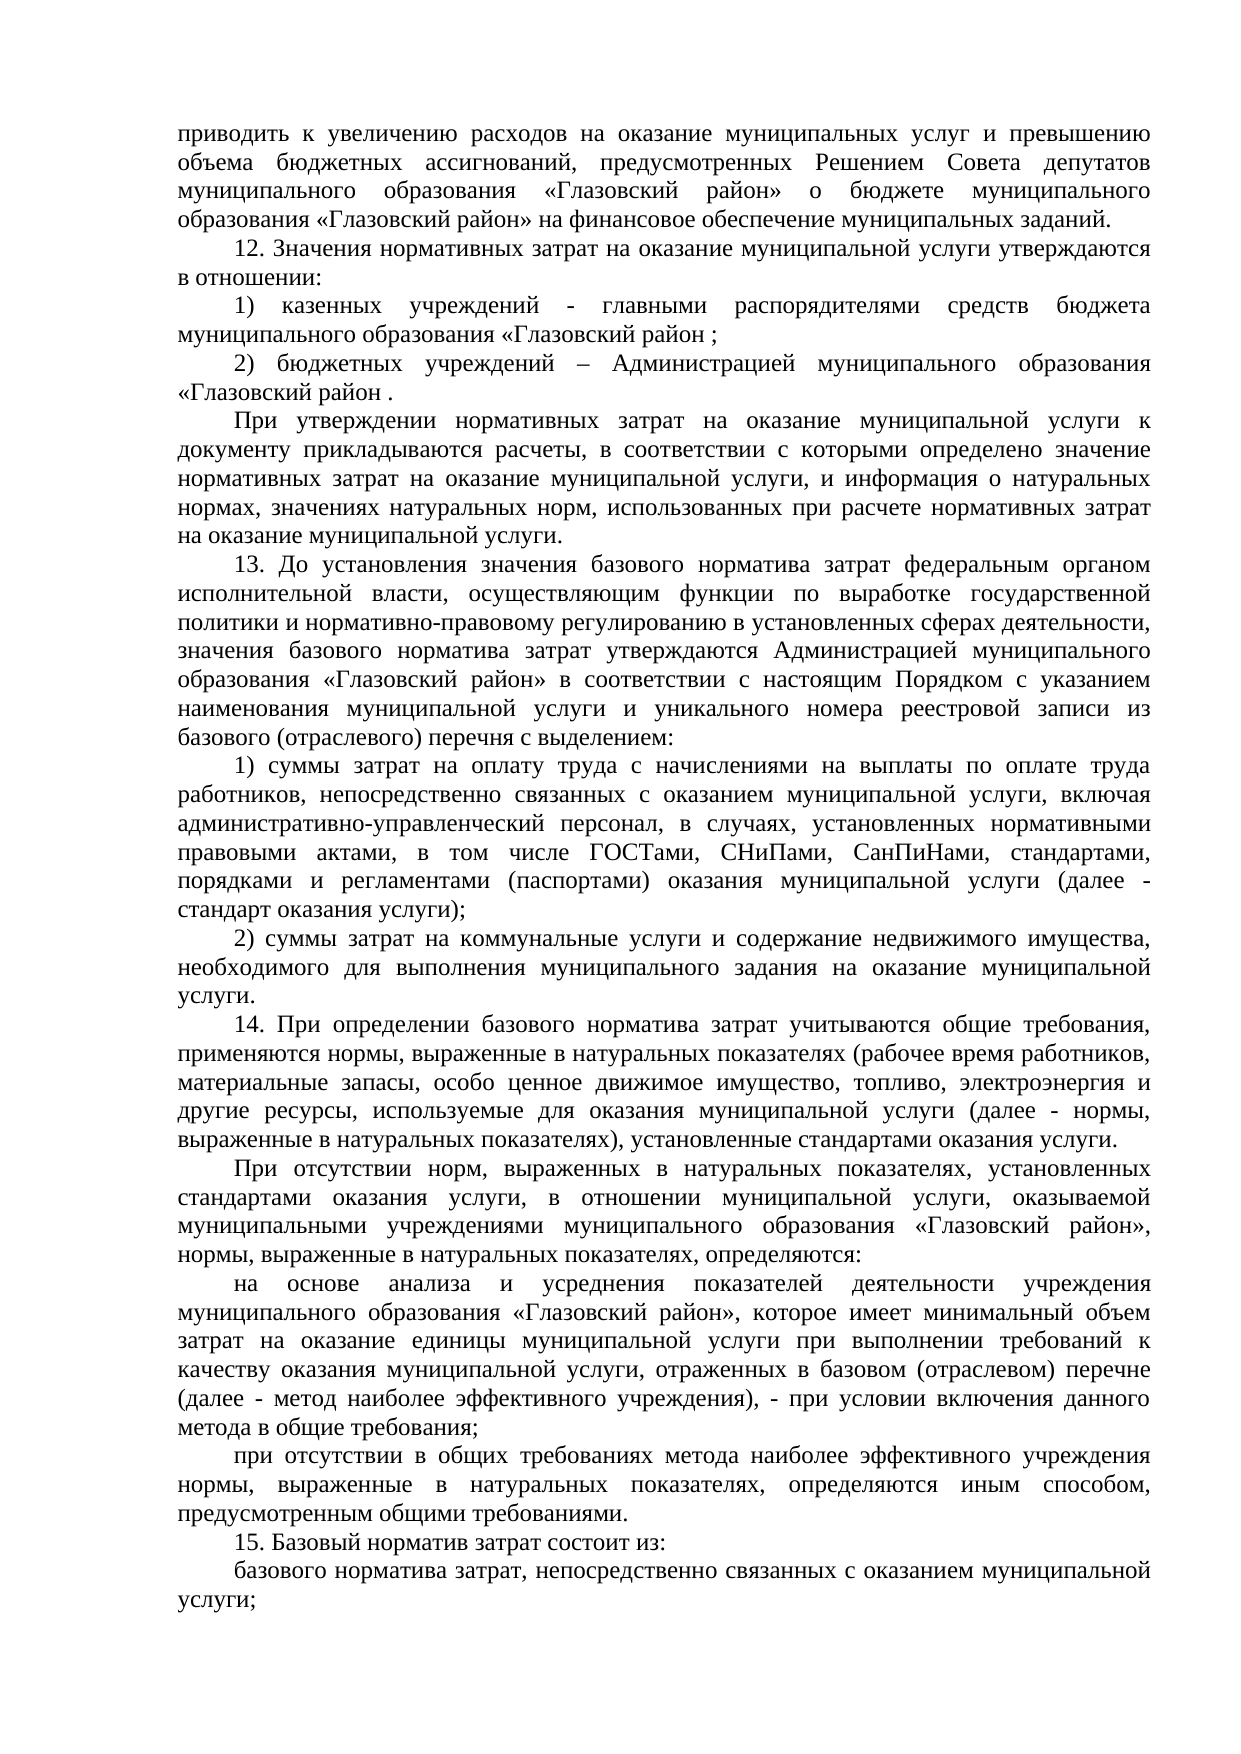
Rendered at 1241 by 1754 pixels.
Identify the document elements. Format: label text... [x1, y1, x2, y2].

text базового норматива затрат, непосредственно связанных с оказанием муниципальной услуги; [177, 1556, 1152, 1613]
text 2) бюджетных учреждений – Администрацией муниципального образования «Глазовский район . [177, 348, 1152, 406]
text 14. При определении базового норматива затрат учитываются общие требования, применяются нормы, выраженные в натуральных показателях (рабочее время работников, материальные запасы, особо ценное движимое имущество, топливо, электроэнергия и другие ресурсы, используемые для оказания муниципальной услуги (далее - нормы, выраженные в натуральных показателях), установленные стандартами оказания услуги. [177, 1009, 1152, 1153]
text при отсутствии в общих требованиях метода наиболее эффективного учреждения нормы, выраженные в натуральных показателях, определяются иным способом, предусмотренным общими требованиями. [177, 1441, 1152, 1527]
text 2) суммы затрат на коммунальные услуги и содержание недвижимого имущества, необходимого для выполнения муниципального задания на оказание муниципальной услуги. [177, 923, 1152, 1009]
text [177, 118, 1152, 233]
text 12. Значения нормативных затрат на оказание муниципальной услуги утверждаются в отношении: [177, 233, 1152, 291]
text 13. До установления значения базового норматива затрат федеральным органом исполнительной власти, осуществляющим функции по выработке государственной политики и нормативно-правовому регулированию в установленных сферах деятельности, значения базового норматива затрат утверждаются Администрацией муниципального образования «Глазовский район» в соответствии с настоящим Порядком с указанием наименования муниципальной услуги и уникального номера реестровой записи из базового (отраслевого) перечня с выделением: [177, 549, 1152, 751]
text 1) суммы затрат на оплату труда с начислениями на выплаты по оплате труда работников, непосредственно связанных с оказанием муниципальной услуги, включая административно-управленческий персонал, в случаях, установленных нормативными правовыми актами, в том числе ГОСТами, СНиПами, СанПиНами, стандартами, порядками и регламентами (паспортами) оказания муниципальной услуги (далее - стандарт оказания услуги); [177, 751, 1152, 923]
text на основе анализа и усреднения показателей деятельности учреждения муниципального образования «Глазовский район», которое имеет минимальный объем затрат на оказание единицы муниципальной услуги при выполнении требований к качеству оказания муниципальной услуги, отраженных в базовом (отраслевом) перечне (далее - метод наиболее эффективного учреждения), - при условии включения данного метода в общие требования; [177, 1268, 1152, 1441]
text При утверждении нормативных затрат на оказание муниципальной услуги к документу прикладываются расчеты, в соответствии с которыми определено значение нормативных затрат на оказание муниципальной услуги, и информация о натуральных нормах, значениях натуральных норм, использованных при расчете нормативных затрат на оказание муниципальной услуги. [177, 406, 1152, 549]
text При отсутствии норм, выраженных в натуральных показателях, установленных стандартами оказания услуги, в отношении муниципальной услуги, оказываемой муниципальными учреждениями муниципального образования «Глазовский район», нормы, выраженные в натуральных показателях, определяются: [177, 1153, 1152, 1268]
text 15. Базовый норматив затрат состоит из: [177, 1527, 1152, 1556]
text 1) казенных учреждений - главными распорядителями средств бюджета муниципального образования «Глазовский район ; [177, 291, 1152, 348]
